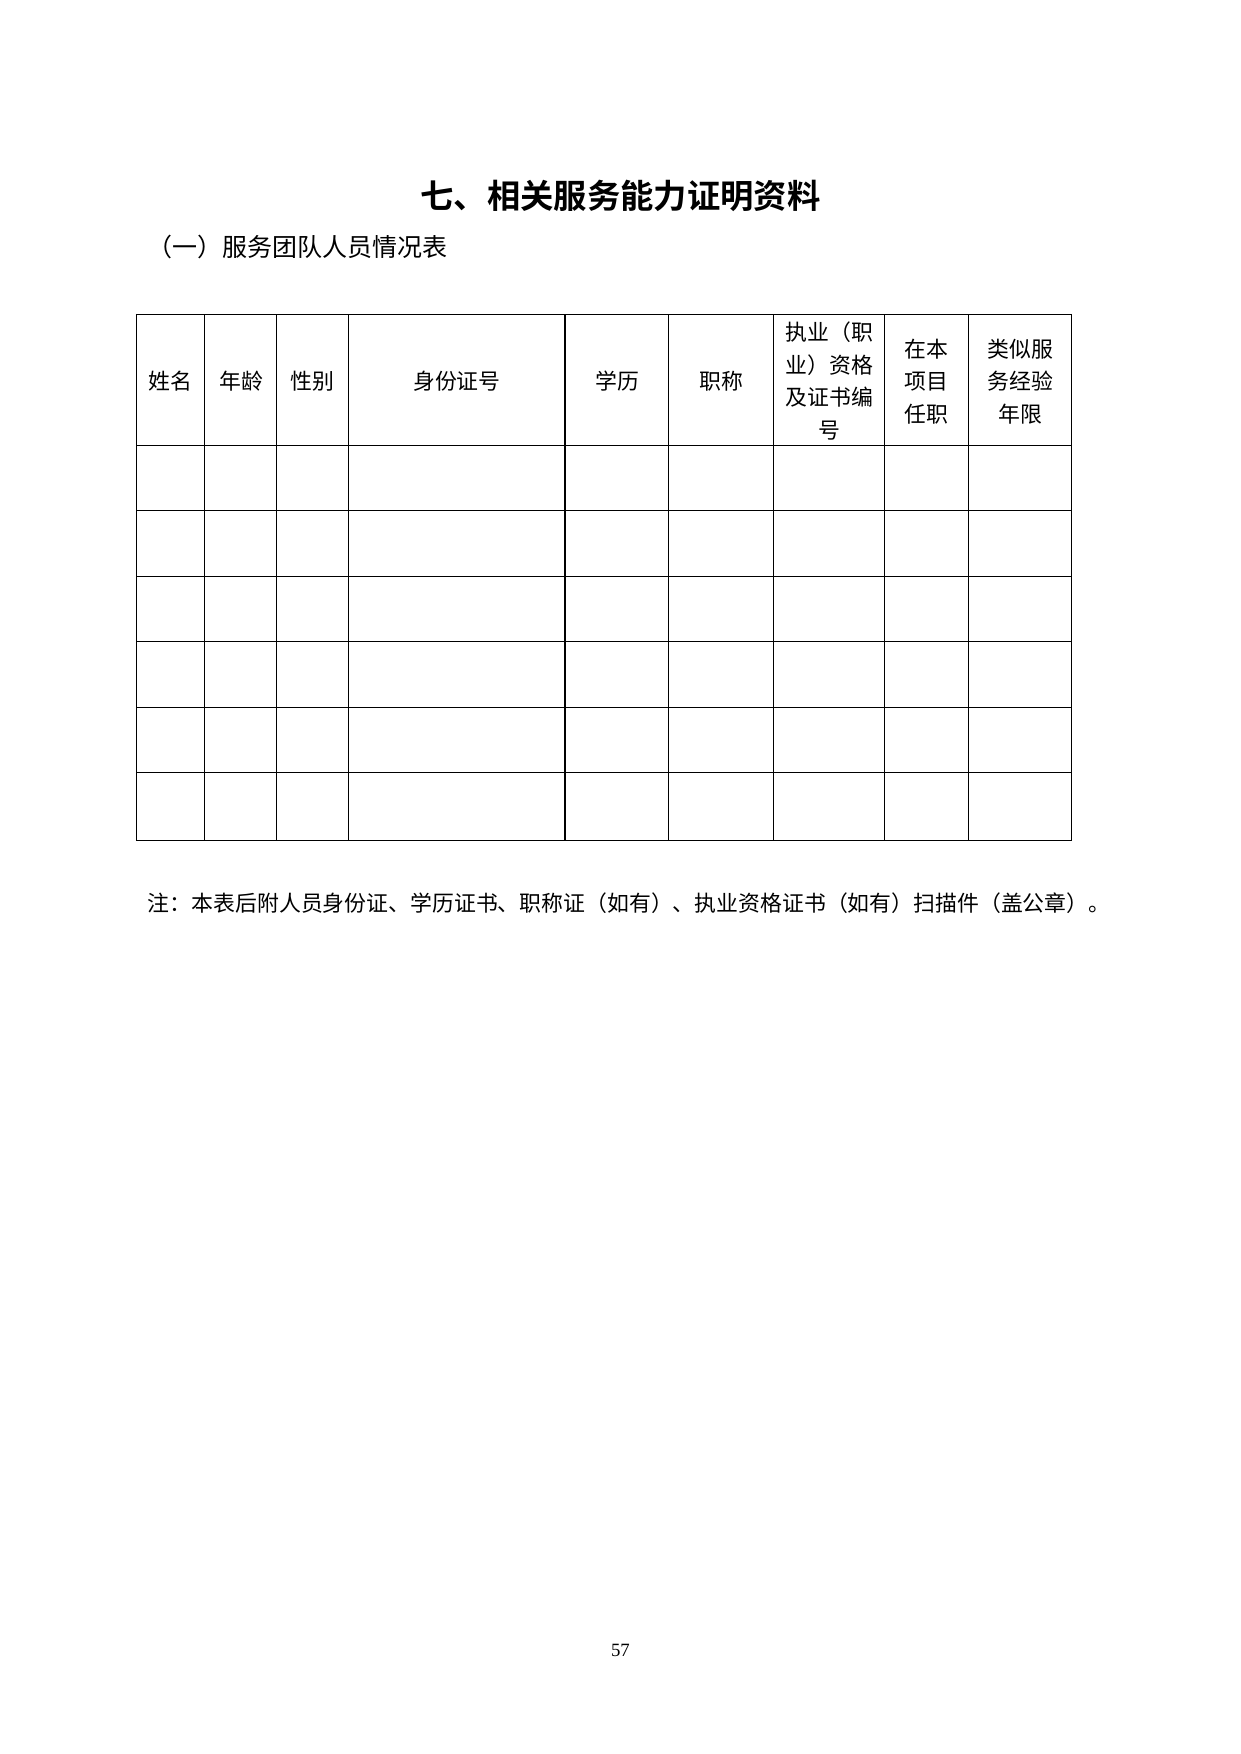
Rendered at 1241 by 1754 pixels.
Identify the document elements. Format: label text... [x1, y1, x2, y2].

table_cell [969, 773, 1071, 840]
table_cell [205, 577, 276, 641]
text 注：本表后附人员身份证、学历证书、职称证（如有）、执业资格证书（如有）扫描件（盖公章）。 [148, 886, 1092, 917]
table_header 职称 [669, 315, 773, 445]
table_cell [277, 708, 348, 772]
table_cell [277, 511, 348, 576]
table_cell [205, 511, 276, 576]
text 七、相关服务能力证明资料 [148, 162, 1092, 227]
table_header 年龄 [205, 315, 276, 445]
table_cell [205, 642, 276, 707]
table_cell [137, 642, 204, 707]
table_cell [774, 446, 884, 510]
table_header 性别 [277, 315, 348, 445]
table_cell [566, 773, 668, 840]
table_cell [277, 577, 348, 641]
table_cell [969, 577, 1071, 641]
table_cell [885, 446, 968, 510]
table_cell [885, 577, 968, 641]
text （一）服务团队人员情况表 [148, 227, 1092, 263]
table_cell [566, 511, 668, 576]
table_cell [277, 642, 348, 707]
table_cell [277, 773, 348, 840]
table_cell [885, 511, 968, 576]
table_cell [349, 708, 564, 772]
table_cell [669, 642, 773, 707]
table_cell [566, 708, 668, 772]
table_cell [349, 577, 564, 641]
table_cell [669, 511, 773, 576]
table_cell [969, 446, 1071, 510]
table_cell [137, 446, 204, 510]
table_header 执业（职业）资格及证书编号 [774, 315, 884, 445]
table_cell [349, 511, 564, 576]
table_cell [669, 708, 773, 772]
table_cell [669, 446, 773, 510]
table_cell [137, 577, 204, 641]
table_cell [669, 773, 773, 840]
table_header 姓名 [137, 315, 204, 445]
table_cell [774, 708, 884, 772]
table_cell [774, 773, 884, 840]
table_cell [566, 642, 668, 707]
table_cell [205, 446, 276, 510]
table_cell [137, 773, 204, 840]
table_cell [774, 511, 884, 576]
table_cell [774, 577, 884, 641]
table_cell [669, 577, 773, 641]
table_header 类似服务经验年限 [969, 315, 1071, 445]
table_cell [969, 511, 1071, 576]
table_cell [349, 642, 564, 707]
table_cell [885, 708, 968, 772]
table_cell [205, 708, 276, 772]
table_cell [566, 446, 668, 510]
table_cell [969, 642, 1071, 707]
table_header 在本项目任职 [885, 315, 968, 445]
table_cell [137, 708, 204, 772]
table_header 身份证号 [349, 315, 564, 445]
table_cell [205, 773, 276, 840]
table_cell [349, 446, 564, 510]
table_cell [774, 642, 884, 707]
table_cell [885, 642, 968, 707]
table_cell [566, 577, 668, 641]
table_cell [349, 773, 564, 840]
table_header 学历 [566, 315, 668, 445]
table_cell [137, 511, 204, 576]
table_cell [969, 708, 1071, 772]
table_cell [277, 446, 348, 510]
table_cell [885, 773, 968, 840]
